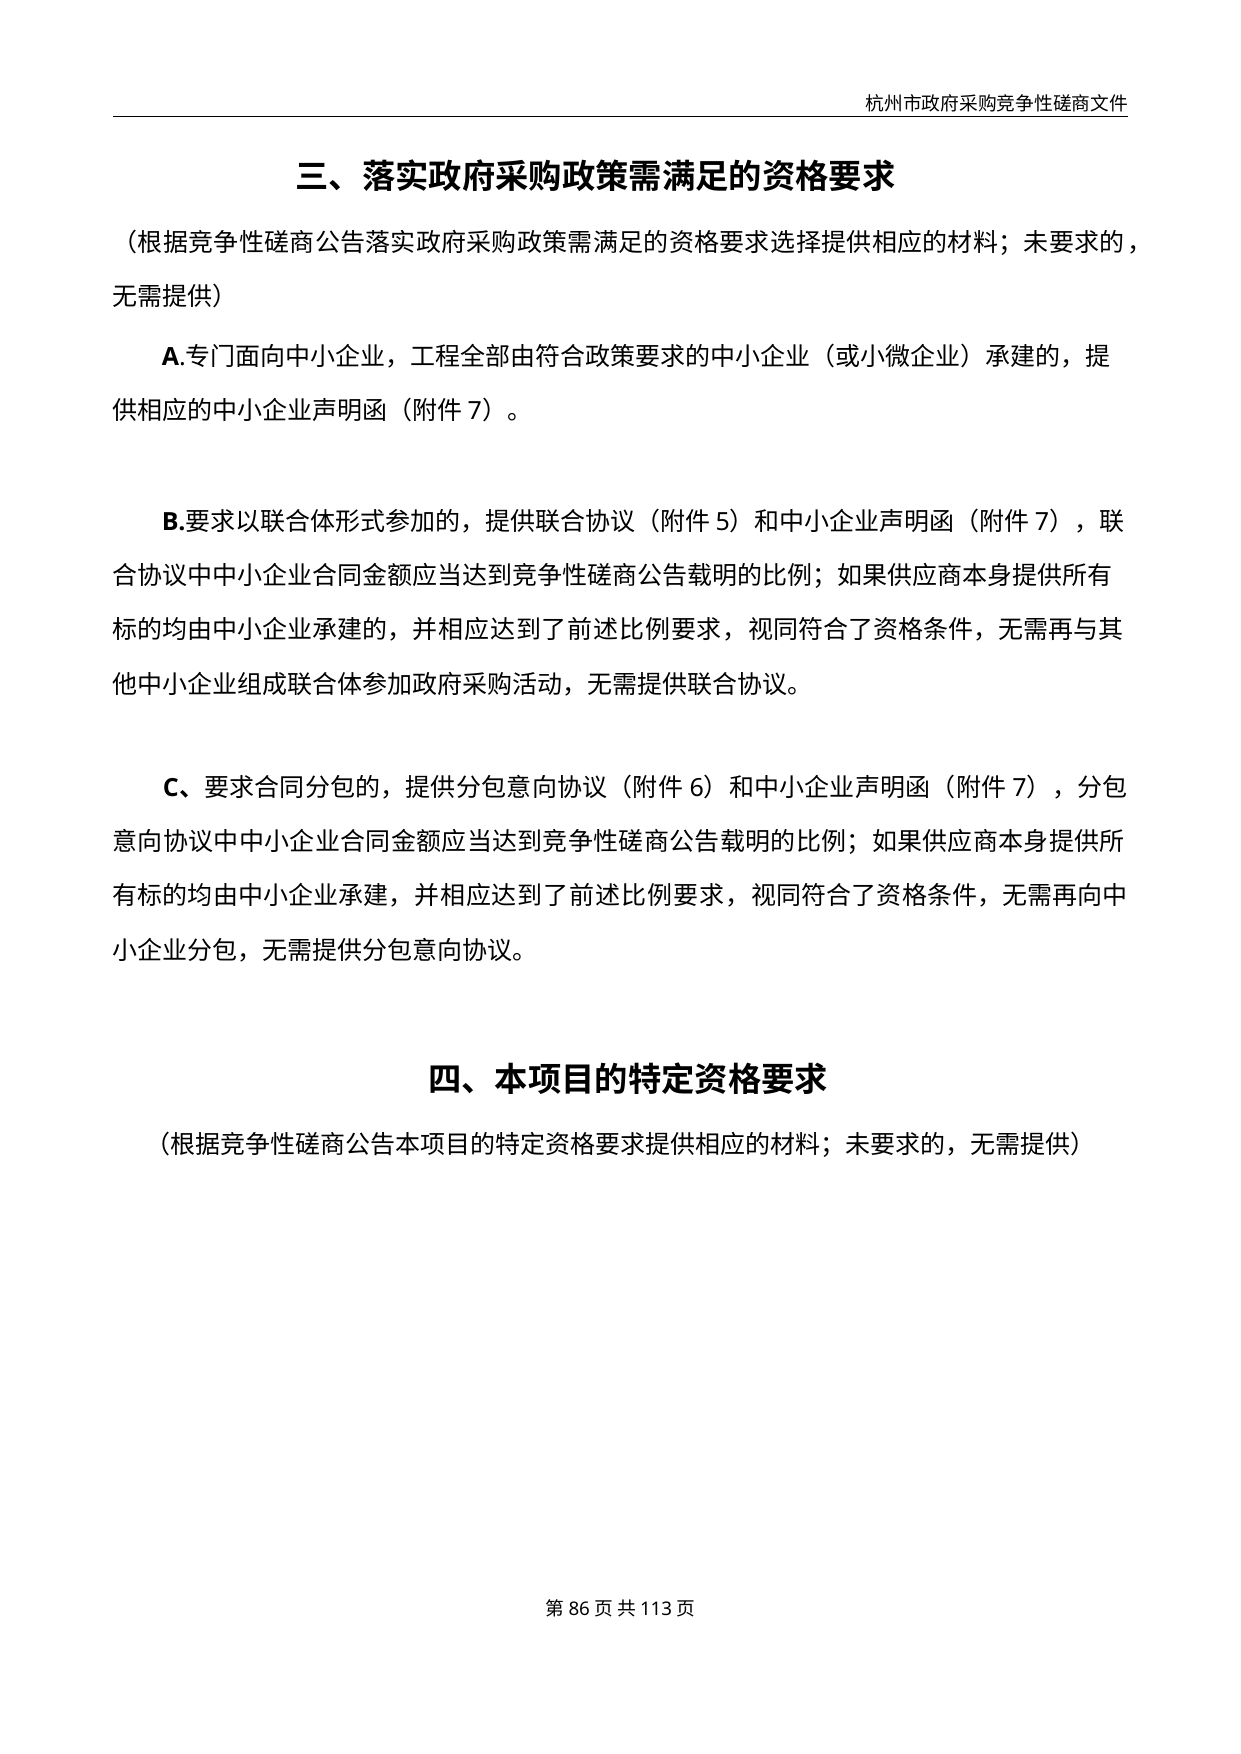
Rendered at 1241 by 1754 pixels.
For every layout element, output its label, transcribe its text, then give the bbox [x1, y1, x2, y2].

text 三、落实政府采购政策需满足的资格要求 [112, 150, 1078, 198]
text （根据竞争性磋商公告落实政府采购政策需满足的资格要求选择提供相应的材料；未要求的，无需提供） [112, 222, 1128, 313]
text A.专门面向中小企业，工程全部由符合政策要求的中小企业（或小微企业）承建的，提供相应的中小企业声明函（附件7）。 [112, 336, 1128, 427]
text （根据竞争性磋商公告本项目的特定资格要求提供相应的材料；未要求的，无需提供） [112, 1125, 1128, 1161]
text C、要求合同分包的，提供分包意向协议（附件6）和中小企业声明函（附件7），分包意向协议中中小企业合同金额应当达到竞争性磋商公告载明的比例；如果供应商本身提供所有标的均由中小企业承建，并相应达到了前述比例要求，视同符合了资格条件，无需再向中小企业分包，无需提供分包意向协议。 [112, 767, 1128, 966]
text 四、本项目的特定资格要求 [128, 1053, 1128, 1101]
text B.要求以联合体形式参加的，提供联合协议（附件5）和中小企业声明函（附件7），联合协议中中小企业合同金额应当达到竞争性磋商公告载明的比例；如果供应商本身提供所有标的均由中小企业承建的，并相应达到了前述比例要求，视同符合了资格条件，无需再与其他中小企业组成联合体参加政府采购活动，无需提供联合协议。 [112, 501, 1128, 701]
